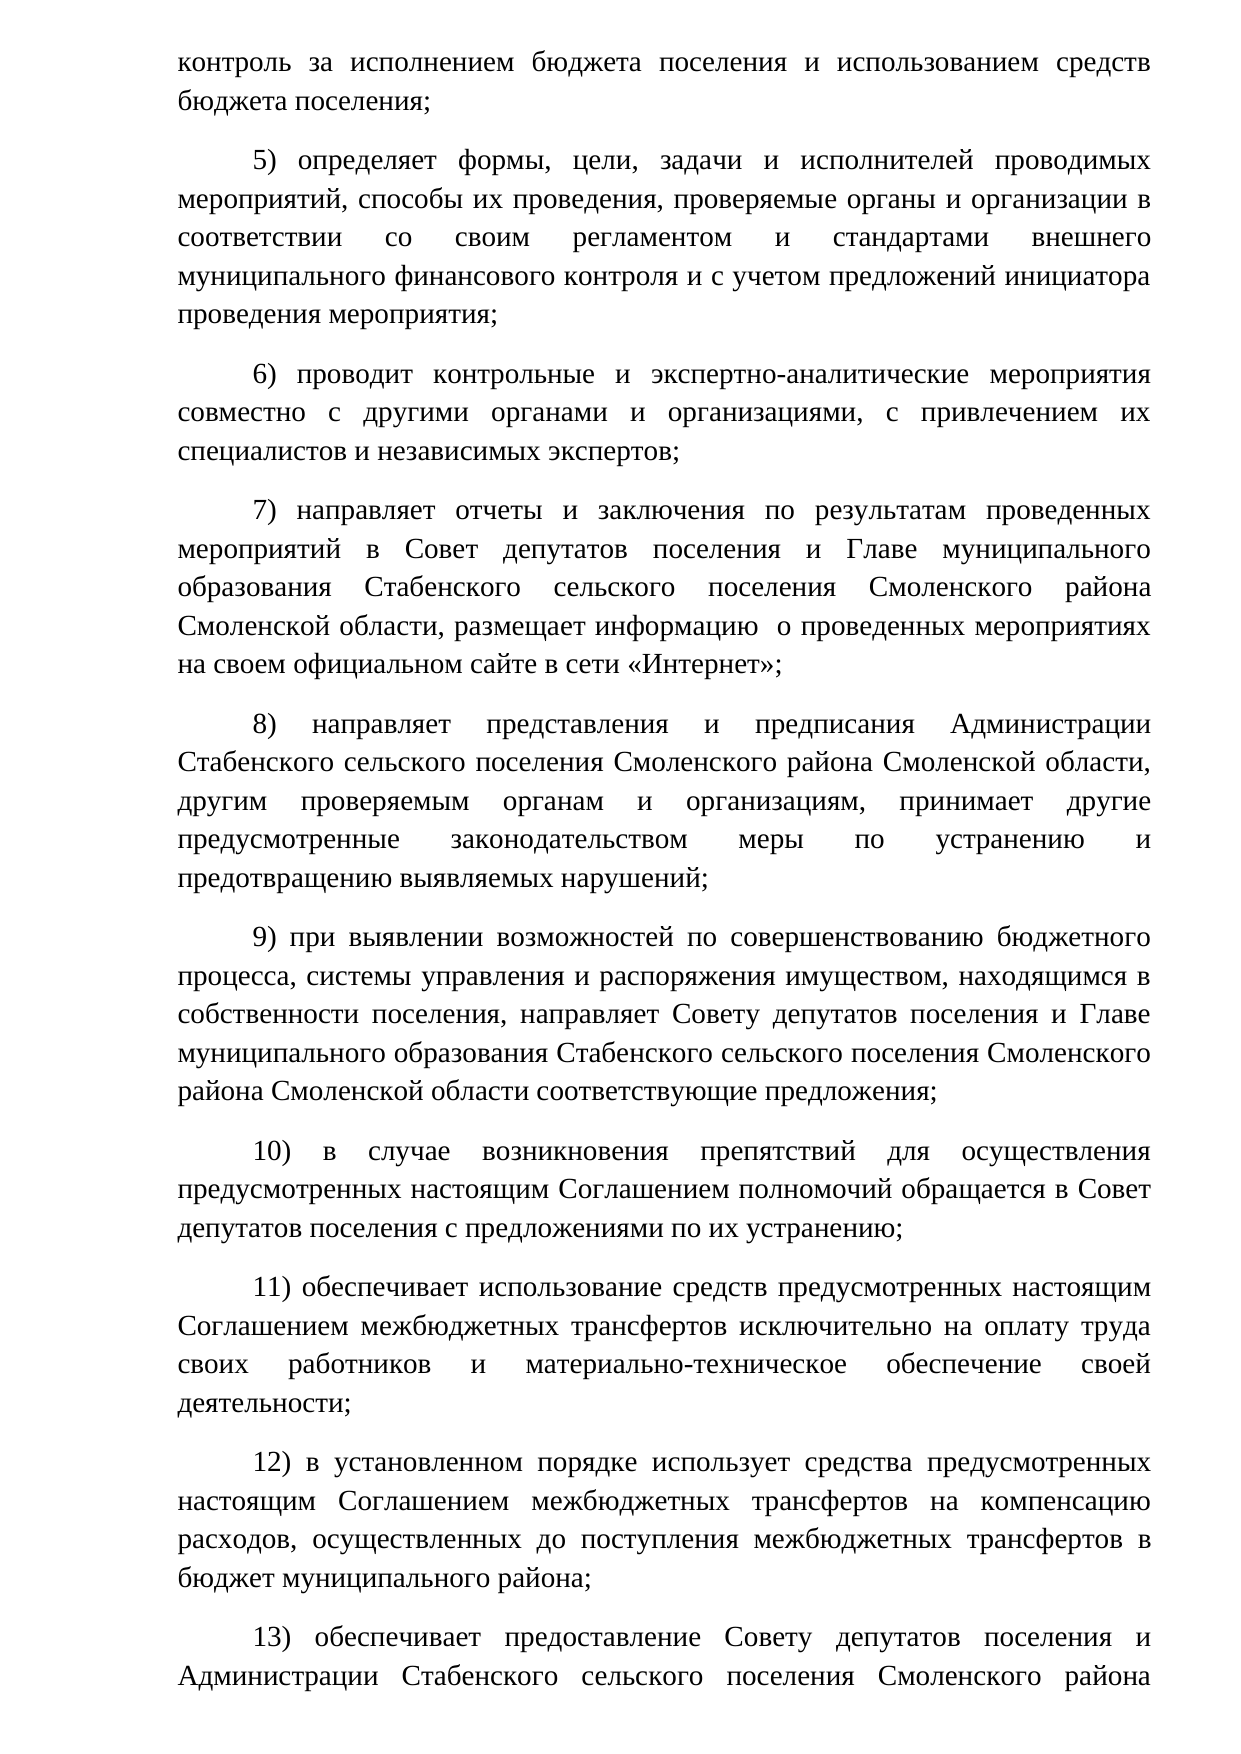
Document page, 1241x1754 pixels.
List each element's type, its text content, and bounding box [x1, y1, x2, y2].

text 11) обеспечивает использование средств предусмотренных настоящим Соглашением межбюджетных трансфертов исключительно на оплату труда своих работников и материально-техническое обеспечение своей деятельности; [177, 1269, 1152, 1418]
text 6) проводит контрольные и экспертно-аналитические мероприятия совместно с другими органами и организациями, с привлечением их специалистов и независимых экспертов; [177, 356, 1152, 466]
text 5) определяет формы, цели, задачи и исполнителей проводимых мероприятий, способы их проведения, проверяемые органы и организации в соответствии со своим регламентом и стандартами внешнего муниципального финансового контроля и с учетом предложений инициатора проведения мероприятия; [177, 142, 1152, 330]
text 10) в случае возникновения препятствий для осуществления предусмотренных настоящим Соглашением полномочий обращается в Совет депутатов поселения с предложениями по их устранению; [177, 1133, 1152, 1243]
text 7) направляет отчеты и заключения по результатам проведенных мероприятий в Совет депутатов поселения и Главе муниципального образования Стабенского сельского поселения Смоленского района Смоленской области, размещает информацию о проведенных мероприятиях на своем официальном сайте в сети «Интернет»; [177, 492, 1152, 680]
text 8) направляет представления и предписания Администрации Стабенского сельского поселения Смоленского района Смоленской области, другим проверяемым органам и организациям, принимает другие предусмотренные законодательством меры по устранению и предотвращению выявляемых нарушений; [177, 706, 1152, 893]
text контроль за исполнением бюджета поселения и использованием средств бюджета поселения; [177, 44, 1152, 116]
text 12) в установленном порядке использует средства предусмотренных настоящим Соглашением межбюджетных трансфертов на компенсацию расходов, осуществленных до поступления межбюджетных трансфертов в бюджет муниципального района; [177, 1444, 1152, 1593]
text 9) при выявлении возможностей по совершенствованию бюджетного процесса, системы управления и распоряжения имуществом, находящимся в собственности поселения, направляет Совету депутатов поселения и Главе муниципального образования Стабенского сельского поселения Смоленского района Смоленской области соответствующие предложения; [177, 919, 1152, 1107]
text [177, 1619, 1152, 1691]
